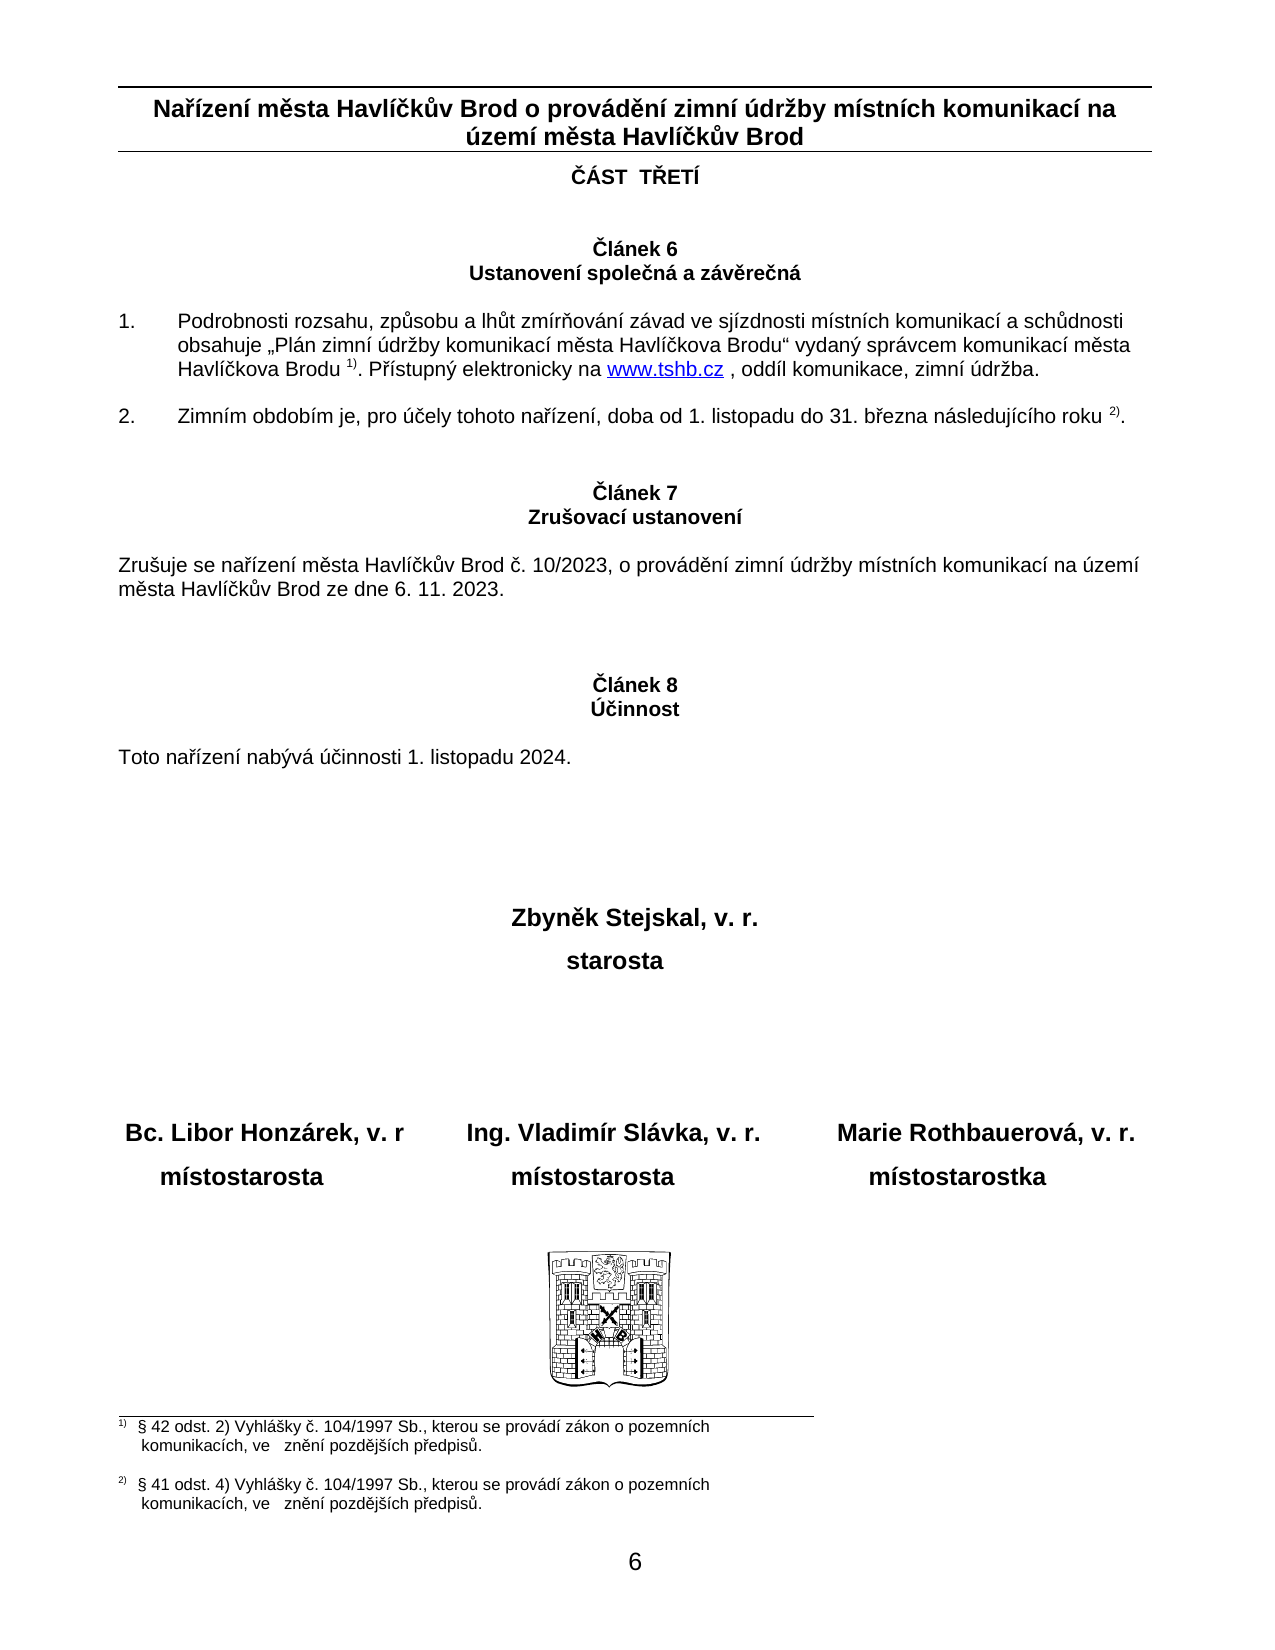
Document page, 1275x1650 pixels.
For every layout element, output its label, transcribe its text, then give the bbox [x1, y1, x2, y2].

text Ustanovení společná a závěrečná [118, 261, 1152, 284]
text Toto nařízení nabývá účinnosti 1. listopadu 2024. [118, 744, 1152, 768]
text Účinnost [118, 697, 1152, 721]
text Článek 8 [118, 673, 1152, 697]
text Zrušuje se nařízení města Havlíčkův Brod č. 10/2023, o provádění zimní údržby místních komunikací na území města Havlíčkův Brod ze dne 6. 11. 2023. [118, 553, 1152, 601]
text místostarosta místostarosta místostarostka [118, 1161, 1152, 1190]
text Zbyněk Stejskal, v. r. [118, 903, 1152, 931]
list Podrobnosti rozsahu, způsobu a lhůt zmírňování závad ve sjízdnosti místních komunikací a schůdnosti obsahuje „Plán zimní údržby komunikací města Havlíčkova Brodu“ vydaný správcem komunikací města Havlíčkova Brodu 1). Přístupný elektronicky na www.tshb.cz , oddíl komunikace, zimní údržba. [118, 308, 1152, 380]
text Článek 6 [118, 237, 1152, 261]
text 1) § 42 odst. 2) Vyhlášky č. 104/1997 Sb., kterou se provádí zákon o pozemních komunikacích, ve znění pozdějších předpisů. [118, 1406, 1152, 1455]
text ČÁST TŘETÍ [118, 165, 1152, 189]
text starosta [118, 946, 1152, 974]
text 2) § 41 odst. 4) Vyhlášky č. 104/1997 Sb., kterou se provádí zákon o pozemních komunikacích, ve znění pozdějších předpisů. [118, 1474, 1152, 1513]
text Bc. Libor Honzárek, v. r Ing. Vladimír Slávka, v. r. Marie Rothbauerová, v. r. [118, 1118, 1152, 1147]
list Zimním obdobím je, pro účely tohoto nařízení, doba od 1. listopadu do 31. března následujícího roku 2). [118, 404, 1152, 428]
text Článek 7 [118, 481, 1152, 505]
text Zrušovací ustanovení [118, 505, 1152, 529]
